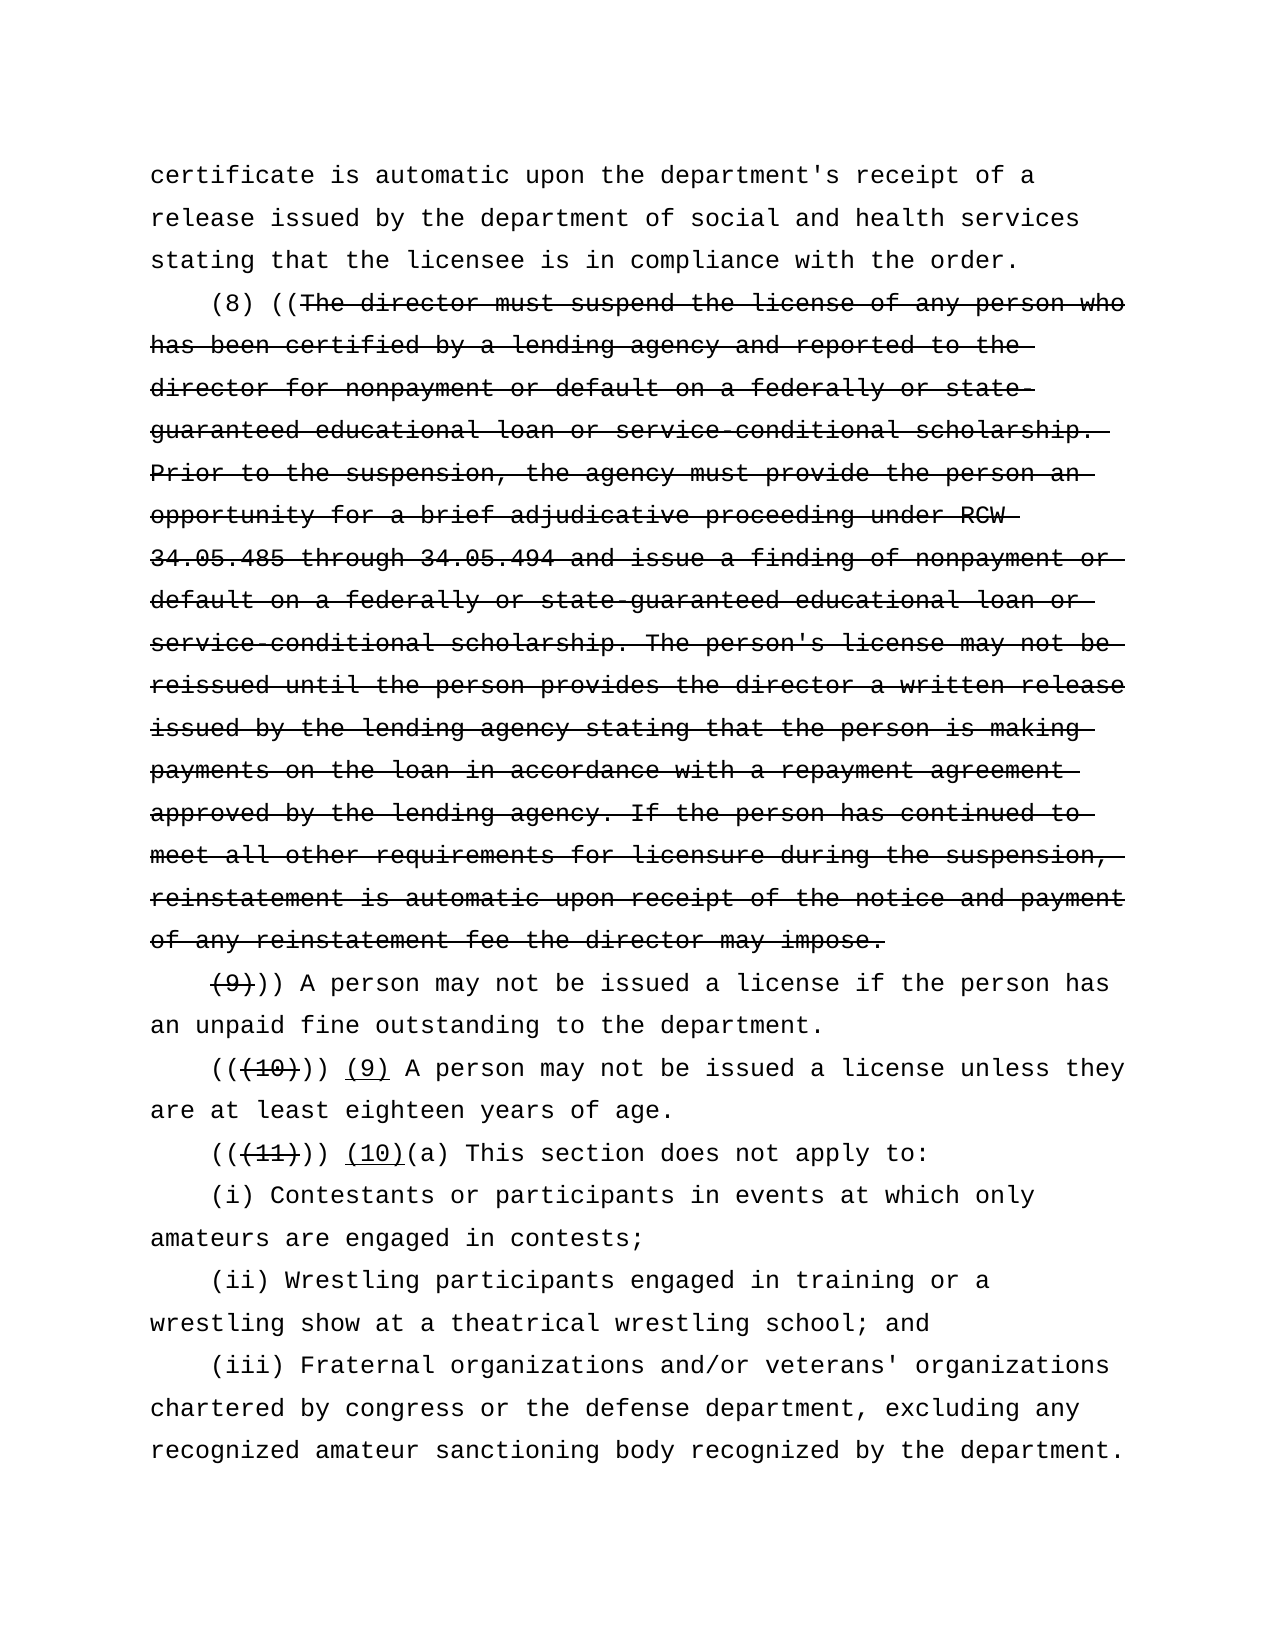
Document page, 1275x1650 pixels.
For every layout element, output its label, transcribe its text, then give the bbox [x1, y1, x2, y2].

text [150, 150, 1125, 277]
text (iii) Fraternal organizations and/or veterans' organizations chartered by congress or the defense department, excluding any recognized amateur sanctioning body recognized by the department. [150, 1340, 1125, 1467]
text (8) ((The director must suspend the license of any person who has been certified by a lending agency and reported to the director for nonpayment or default on a federally or state-guaranteed educational loan or service-conditional scholarship. Prior to the suspension, the agency must provide the person an opportunity for a brief adjudicative proceeding under RCW 34.05.485 through 34.05.494 and issue a finding of nonpayment or default on a federally or state-guaranteed educational loan or service-conditional scholarship. The person's license may not be reissued until the person provides the director a written release issued by the lending agency stating that the person is making payments on the loan in accordance with a repayment agreement approved by the lending agency. If the person has continued to meet all other requirements for licensure during the suspension, reinstatement is automatic upon receipt of the notice and payment of any reinstatement fee the director may impose. [150, 561, 1125, 644]
text (((11))) (10)(a) This section does not apply to: [150, 1127, 1125, 1170]
text (8) ((The director must suspend the license of any person who has been certified by a lending agency and reported to the director for nonpayment or default on a federally or state-guaranteed educational loan or service-conditional scholarship. Prior to the suspension, the agency must provide the person an opportunity for a brief adjudicative proceeding under RCW 34.05.485 through 34.05.494 and issue a finding of nonpayment or default on a federally or state-guaranteed educational loan or service-conditional scholarship. The person's license may not be reissued until the person provides the director a written release issued by the lending agency stating that the person is making payments on the loan in accordance with a repayment agreement approved by the lending agency. If the person has continued to meet all other requirements for licensure during the suspension, reinstatement is automatic upon receipt of the notice and payment of any reinstatement fee the director may impose. [150, 277, 1125, 559]
text (((10))) (9) A person may not be issued a license unless they are at least eighteen years of age. [150, 1042, 1125, 1127]
text (ii) Wrestling participants engaged in training or a wrestling show at a theatrical wrestling school; and [150, 1255, 1125, 1340]
text (8) ((The director must suspend the license of any person who has been certified by a lending agency and reported to the director for nonpayment or default on a federally or state-guaranteed educational loan or service-conditional scholarship. Prior to the suspension, the agency must provide the person an opportunity for a brief adjudicative proceeding under RCW 34.05.485 through 34.05.494 and issue a finding of nonpayment or default on a federally or state-guaranteed educational loan or service-conditional scholarship. The person's license may not be reissued until the person provides the director a written release issued by the lending agency stating that the person is making payments on the loan in accordance with a repayment agreement approved by the lending agency. If the person has continued to meet all other requirements for licensure during the suspension, reinstatement is automatic upon receipt of the notice and payment of any reinstatement fee the director may impose. [150, 688, 1125, 856]
text (i) Contestants or participants in events at which only amateurs are engaged in contests; [150, 1170, 1125, 1255]
text (9))) A person may not be issued a license if the person has an unpaid fine outstanding to the department. [150, 957, 1125, 1042]
